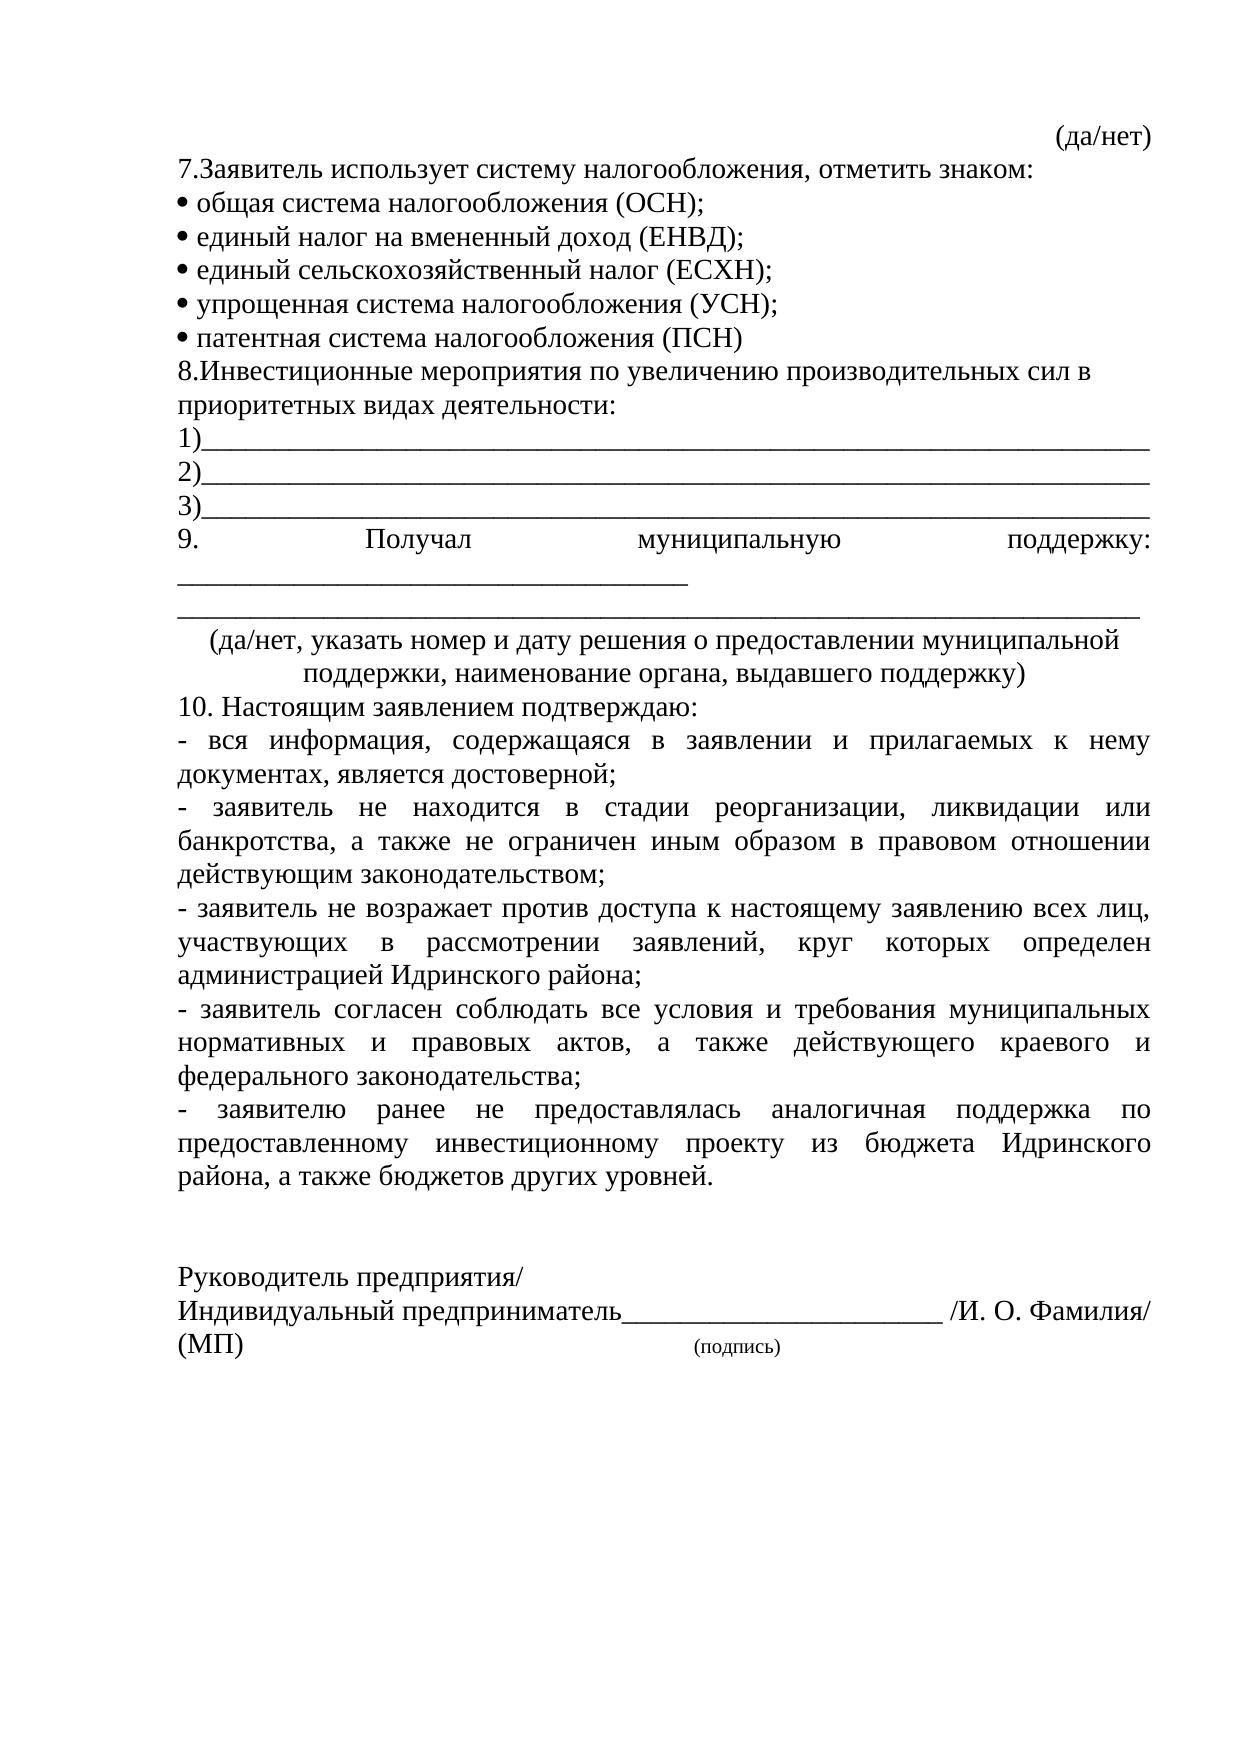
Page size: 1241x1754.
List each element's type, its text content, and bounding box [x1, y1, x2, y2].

text 8.Инвестиционные мероприятия по увеличению производительных сил в приоритетных видах деятельности: [177, 353, 1152, 421]
text (да/нет) [546, 118, 1152, 152]
text - вся информация, содержащаяся в заявлении и прилагаемых к нему документах, является достоверной; [177, 722, 1152, 789]
text патентная система налогообложения (ПСН) [177, 320, 1152, 353]
text Индивидуальный предприниматель______________________ /И. О. Фамилия/ [177, 1293, 1152, 1326]
text 10. Настоящим заявлением подтверждаю: [177, 689, 1152, 722]
text единый сельскохозяйственный налог (ЕСХН); [177, 252, 1152, 286]
text упрощенная система налогообложения (УСН); [177, 286, 1152, 320]
text - заявителю ранее не предоставлялась аналогичная поддержка по предоставленному инвестиционному проекту из бюджета Идринского района, а также бюджетов других уровней. [177, 1091, 1152, 1192]
text единый налог на вмененный доход (ЕНВД); [177, 219, 1152, 252]
text 1)_________________________________________________________________ 2)_________________________________________________________________ 3)_________________________________________________________________ [177, 421, 1152, 521]
text __________________________________________________________________ [177, 588, 1152, 622]
text - заявитель согласен соблюдать все условия и требования муниципальных нормативных и правовых актов, а также действующего краевого и федерального законодательства; [177, 991, 1152, 1091]
text (да/нет, указать номер и дату решения о предоставлении муниципальной поддержки, наименование органа, выдавшего поддержку) [177, 622, 1152, 689]
text 9. Получал муниципальную поддержку: ___________________________________ [177, 521, 1152, 588]
text Руководитель предприятия/ [177, 1259, 1152, 1293]
text (МП) (подпись) [177, 1326, 1152, 1360]
text общая система налогообложения (ОСН); [177, 185, 1152, 219]
text - заявитель не находится в стадии реорганизации, ликвидации или банкротства, а также не ограничен иным образом в правовом отношении действующим законодательством; [177, 789, 1152, 890]
text 7.Заявитель использует систему налогообложения, отметить знаком: [177, 152, 1152, 185]
text - заявитель не возражает против доступа к настоящему заявлению всех лиц, участвующих в рассмотрении заявлений, круг которых определен администрацией Идринского района; [177, 890, 1152, 991]
